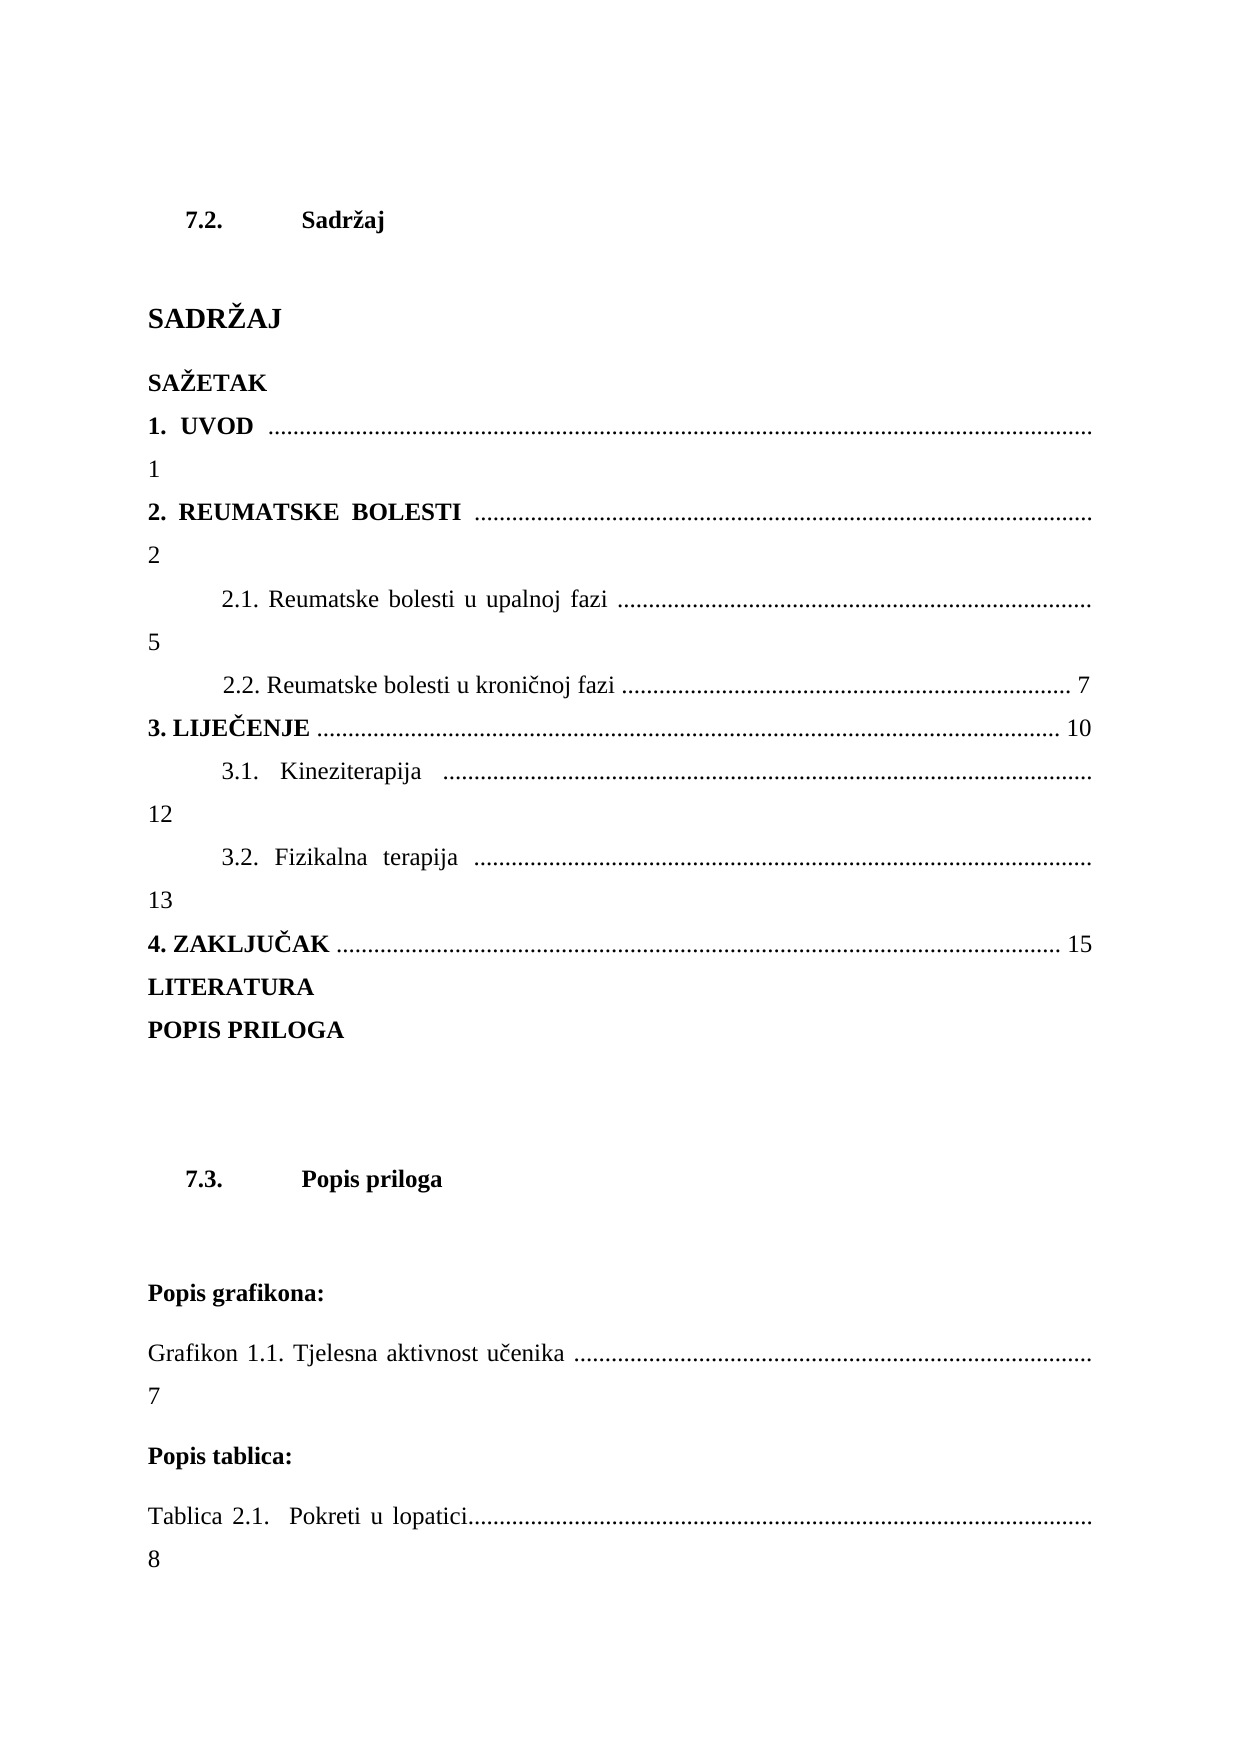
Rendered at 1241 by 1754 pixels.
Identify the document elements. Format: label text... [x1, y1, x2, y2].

list 2.2. Reumatske bolesti u kroničnoj fazi ........................................................................ 7 [223, 670, 1093, 699]
text Tablica 2.1. Pokreti u lopatici.................................................................................................... 8 [148, 1501, 1093, 1573]
text 2.1. Reumatske bolesti u upalnoj fazi ............................................................................ 5 [148, 584, 1093, 656]
text SADRŽAJ [148, 301, 1093, 334]
text 3. LIJEČENJE ....................................................................................................................... 10 [148, 713, 1093, 742]
list Popis priloga [185, 1164, 1093, 1192]
text 4. ZAKLJUČAK .................................................................................................................... 15 [148, 929, 1093, 957]
text 2. REUMATSKE BOLESTI ................................................................................................... 2 [148, 497, 1093, 569]
text 3.2. Fizikalna terapija ................................................................................................... 13 [148, 842, 1093, 914]
text 1. UVOD .................................................................................................................................... 1 [148, 411, 1093, 483]
text Grafikon 1.1. Tjelesna aktivnost učenika ................................................................................... 7 [148, 1338, 1093, 1410]
text POPIS PRILOGA [148, 1015, 1093, 1044]
text Popis grafikona: [148, 1278, 1093, 1307]
text LITERATURA [148, 972, 1093, 1001]
text 3.1. Kineziterapija ........................................................................................................ 12 [148, 756, 1093, 828]
text Popis tablica: [148, 1441, 1093, 1470]
text SAŽETAK [148, 368, 1093, 397]
list Sadržaj [185, 205, 1093, 234]
